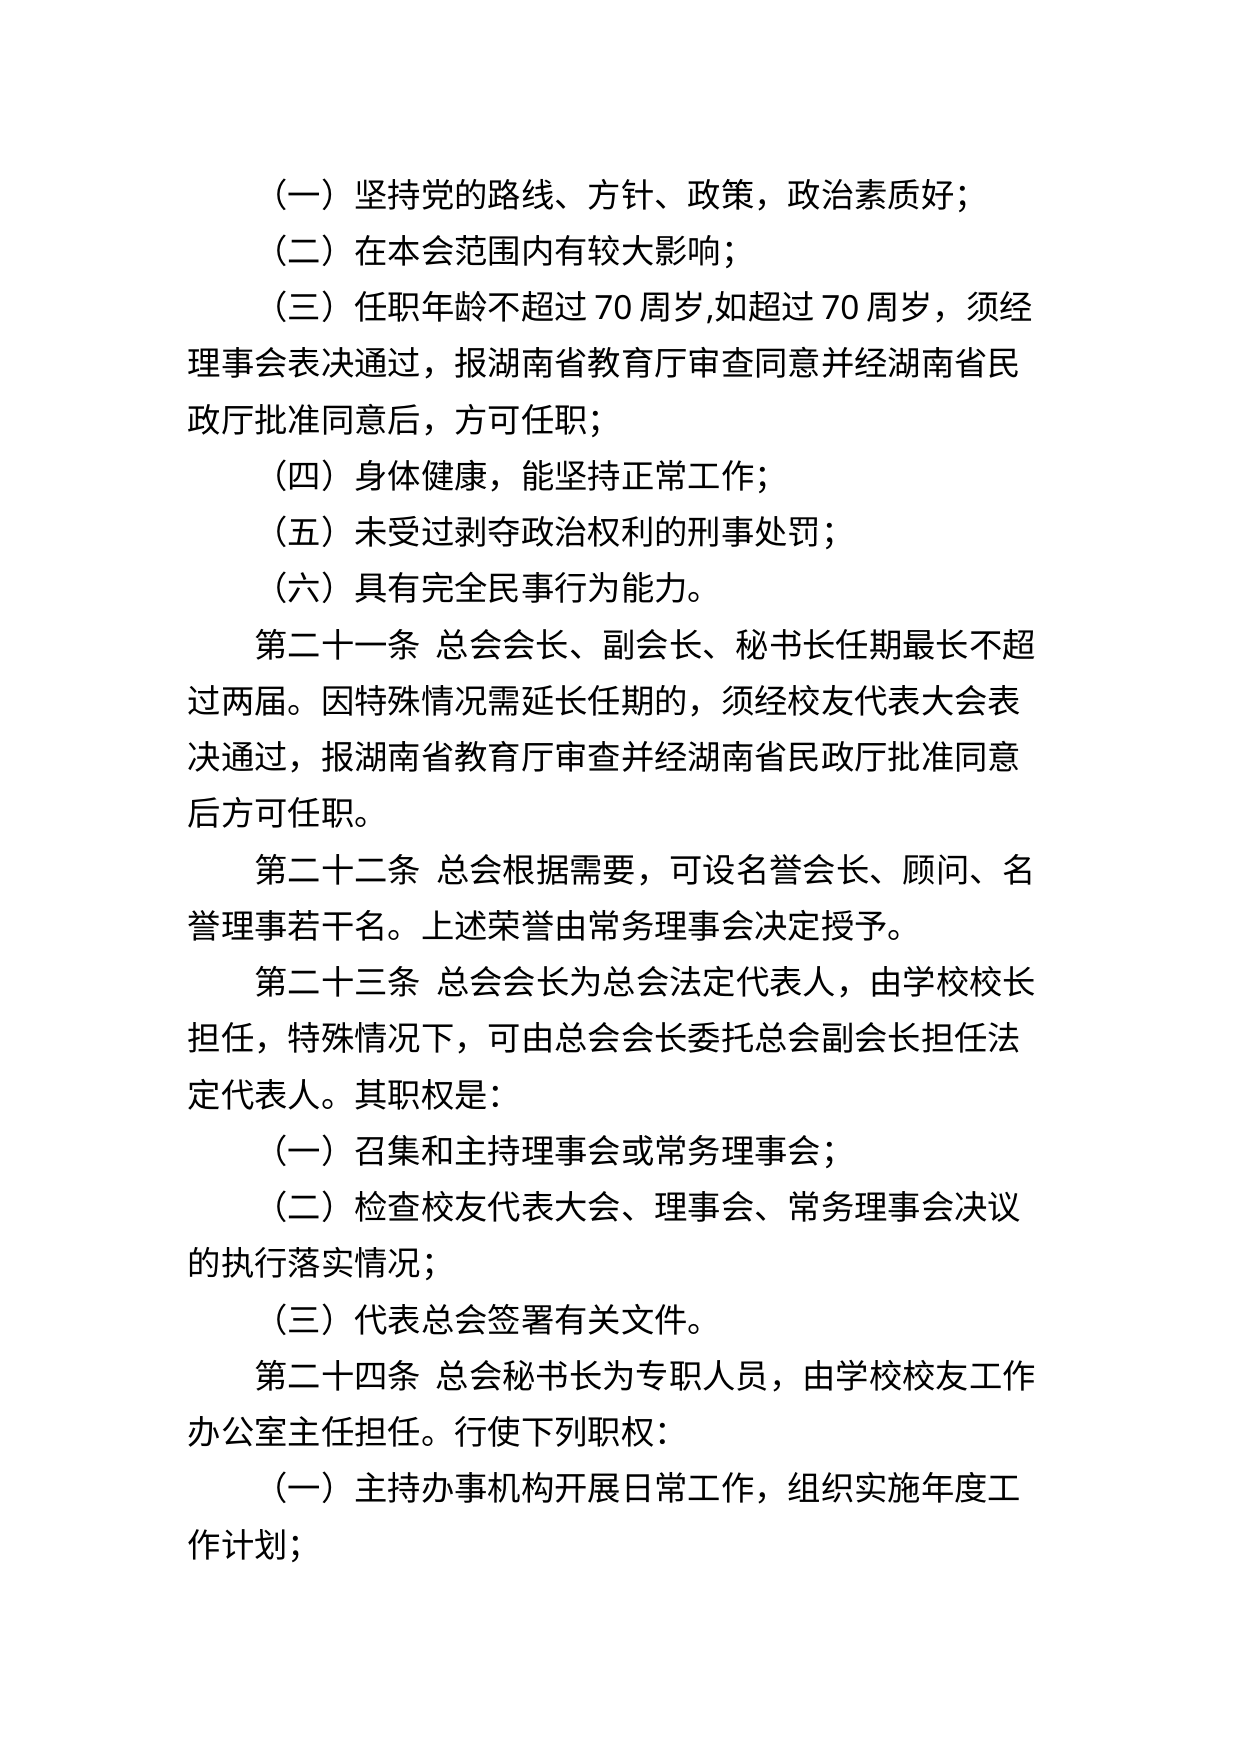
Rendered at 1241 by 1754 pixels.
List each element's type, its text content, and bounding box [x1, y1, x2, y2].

text 第二十四条 总会秘书长为专职人员，由学校校友工作办公室主任担任。行使下列职权： [187, 1343, 1053, 1456]
text （一）召集和主持理事会或常务理事会； [187, 1118, 1053, 1174]
text （三）任职年龄不超过70周岁,如超过70周岁，须经理事会表决通过，报湖南省教育厅审查同意并经湖南省民政厅批准同意后，方可任职； [187, 274, 1053, 443]
text 第二十二条 总会根据需要，可设名誉会长、顾问、名誉理事若干名。上述荣誉由常务理事会决定授予。 [187, 837, 1053, 949]
text （二）在本会范围内有较大影响； [187, 218, 1053, 274]
text 第二十一条 总会会长、副会长、秘书长任期最长不超过两届。因特殊情况需延长任期的，须经校友代表大会表决通过，报湖南省教育厅审查并经湖南省民政厅批准同意后方可任职。 [187, 612, 1053, 837]
text （四）身体健康，能坚持正常工作； [187, 443, 1053, 499]
text （一）主持办事机构开展日常工作，组织实施年度工作计划； [187, 1456, 1053, 1568]
text 第二十三条 总会会长为总会法定代表人，由学校校长担任，特殊情况下，可由总会会长委托总会副会长担任法定代表人。其职权是： [187, 949, 1053, 1118]
text （六）具有完全民事行为能力。 [187, 556, 1053, 612]
text （二）检查校友代表大会、理事会、常务理事会决议的执行落实情况； [187, 1174, 1053, 1287]
text （三）代表总会签署有关文件。 [187, 1287, 1053, 1343]
text （五）未受过剥夺政治权利的刑事处罚； [187, 499, 1053, 556]
text （一）坚持党的路线、方针、政策，政治素质好； [187, 162, 1053, 218]
